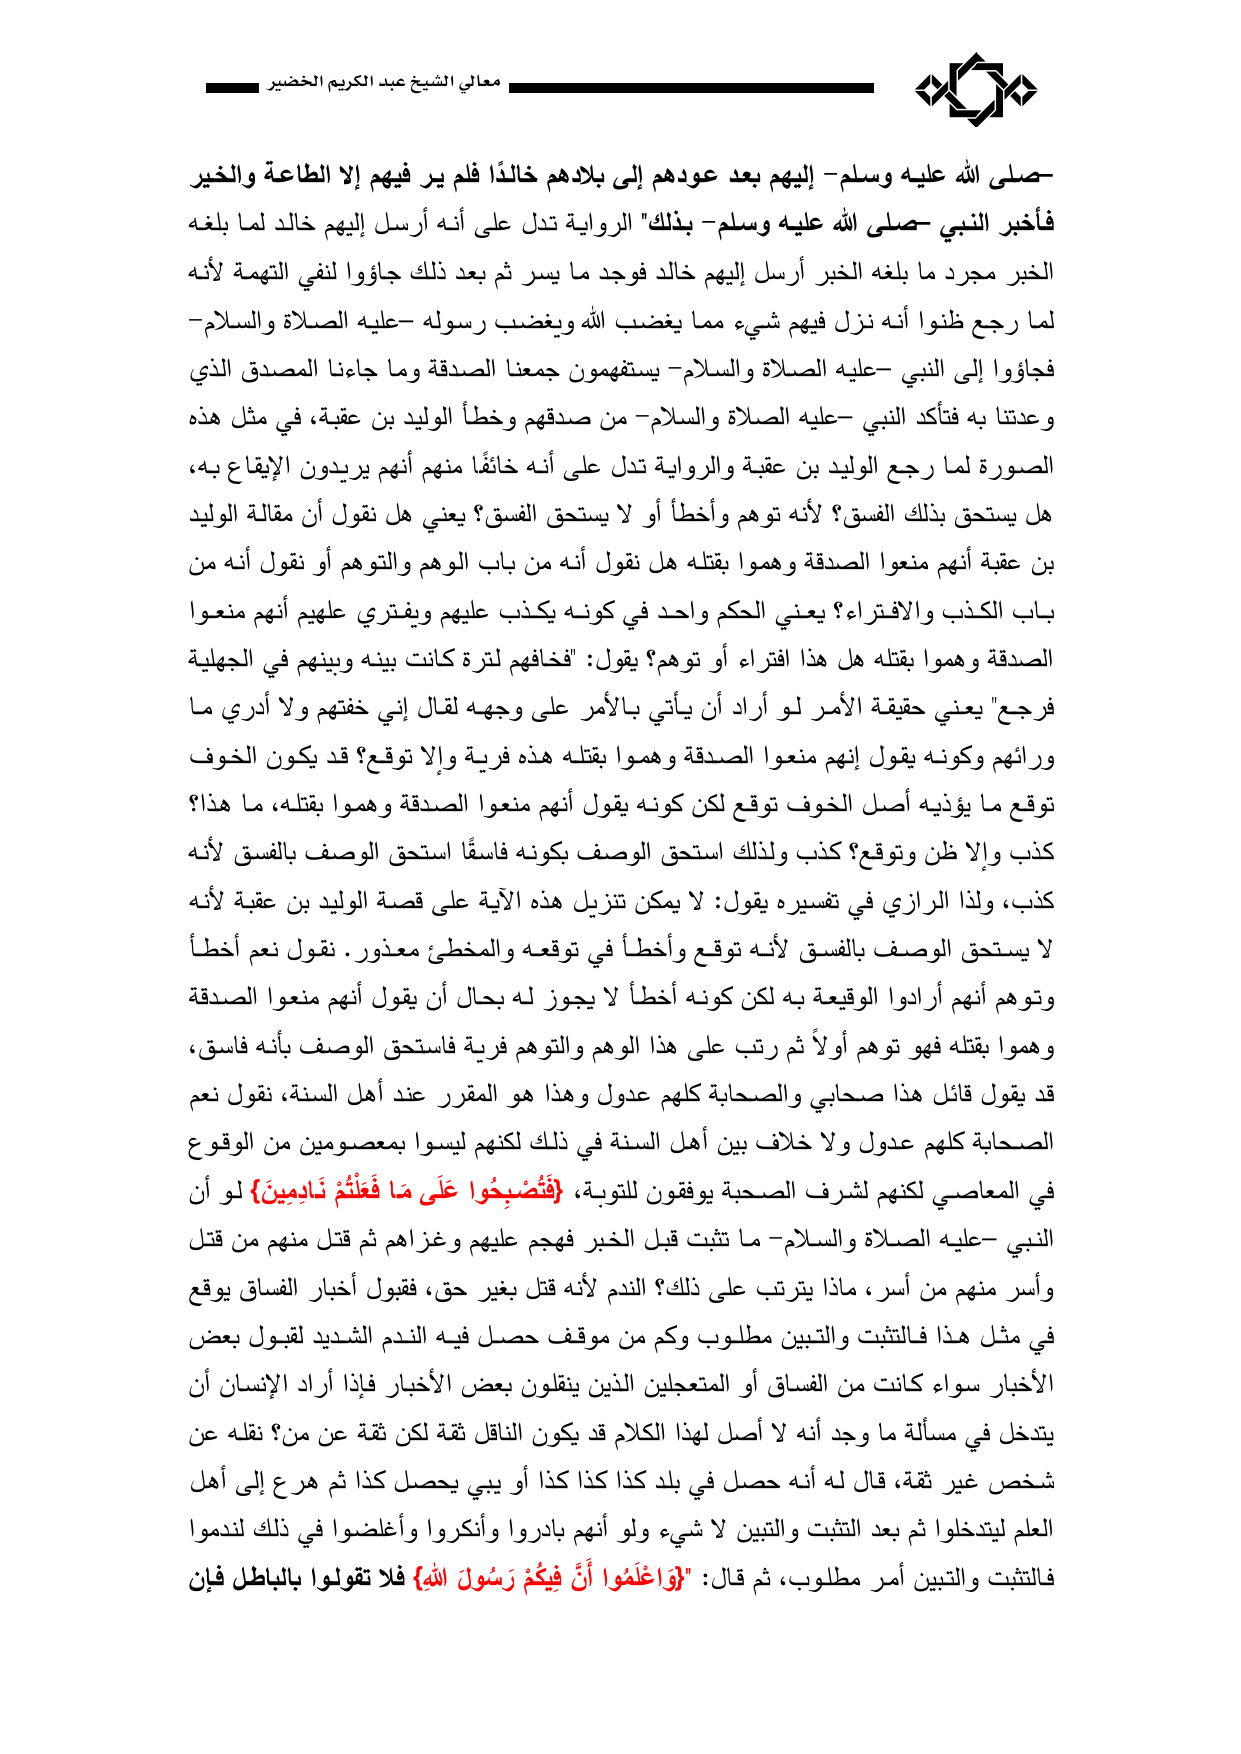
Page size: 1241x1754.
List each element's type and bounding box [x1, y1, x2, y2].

text [187, 150, 1053, 1601]
